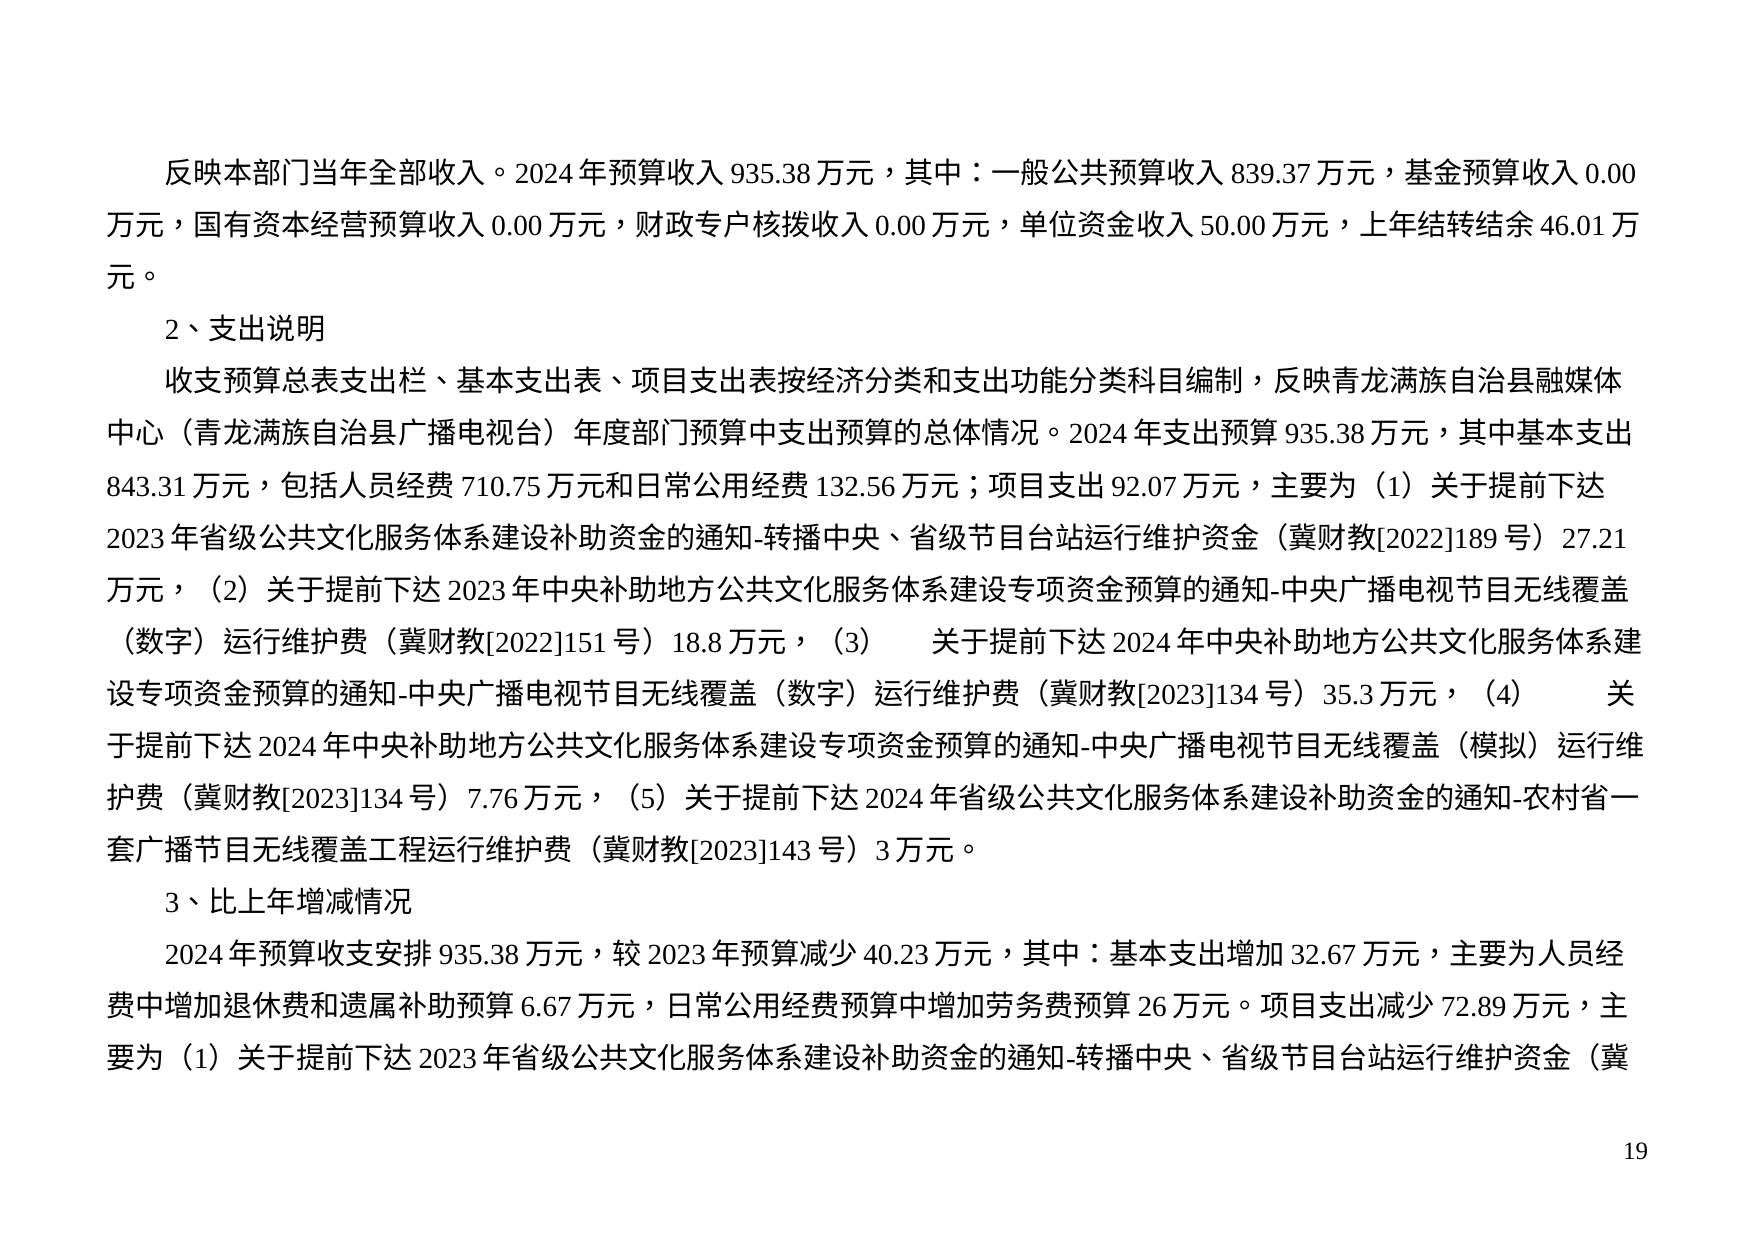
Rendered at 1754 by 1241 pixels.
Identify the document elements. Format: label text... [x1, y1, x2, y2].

text 反映本部门当年全部收入。2024年预算收入935.38万元，其中：一般公共预算收入839.37万元，基金预算收入0.00万元，国有资本经营预算收入0.00万元，财政专户核拨收入0.00万元，单位资金收入50.00万元，上年结转结余46.01万元。 [106, 142, 1648, 298]
text 3、比上年增减情况 [106, 871, 1648, 923]
text 2、支出说明 [106, 298, 1648, 350]
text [106, 923, 1648, 1079]
text 收支预算总表支出栏、基本支出表、项目支出表按经济分类和支出功能分类科目编制，反映青龙满族自治县融媒体中心（青龙满族自治县广播电视台）年度部门预算中支出预算的总体情况。2024年支出预算935.38万元，其中基本支出843.31万元，包括人员经费710.75万元和日常公用经费132.56万元；项目支出92.07万元，主要为（1）关于提前下达2023年省级公共文化服务体系建设补助资金的通知-转播中央、省级节目台站运行维护资金（冀财教[2022]189号）27.21万元，（2）关于提前下达2023年中央补助地方公共文化服务体系建设专项资金预算的通知-中央广播电视节目无线覆盖（数字）运行维护费（冀财教[2022]151号）18.8万元，（3） 关于提前下达2024年中央补助地方公共文化服务体系建设专项资金预算的通知-中央广播电视节目无线覆盖（数字）运行维护费（冀财教[2023]134号）35.3万元，（4） 关于提前下达2024年中央补助地方公共文化服务体系建设专项资金预算的通知-中央广播电视节目无线覆盖（模拟）运行维护费（冀财教[2023]134号）7.76万元，（5）关于提前下达2024年省级公共文化服务体系建设补助资金的通知-农村省一套广播节目无线覆盖工程运行维护费（冀财教[2023]143号）3万元。 [106, 350, 1648, 871]
